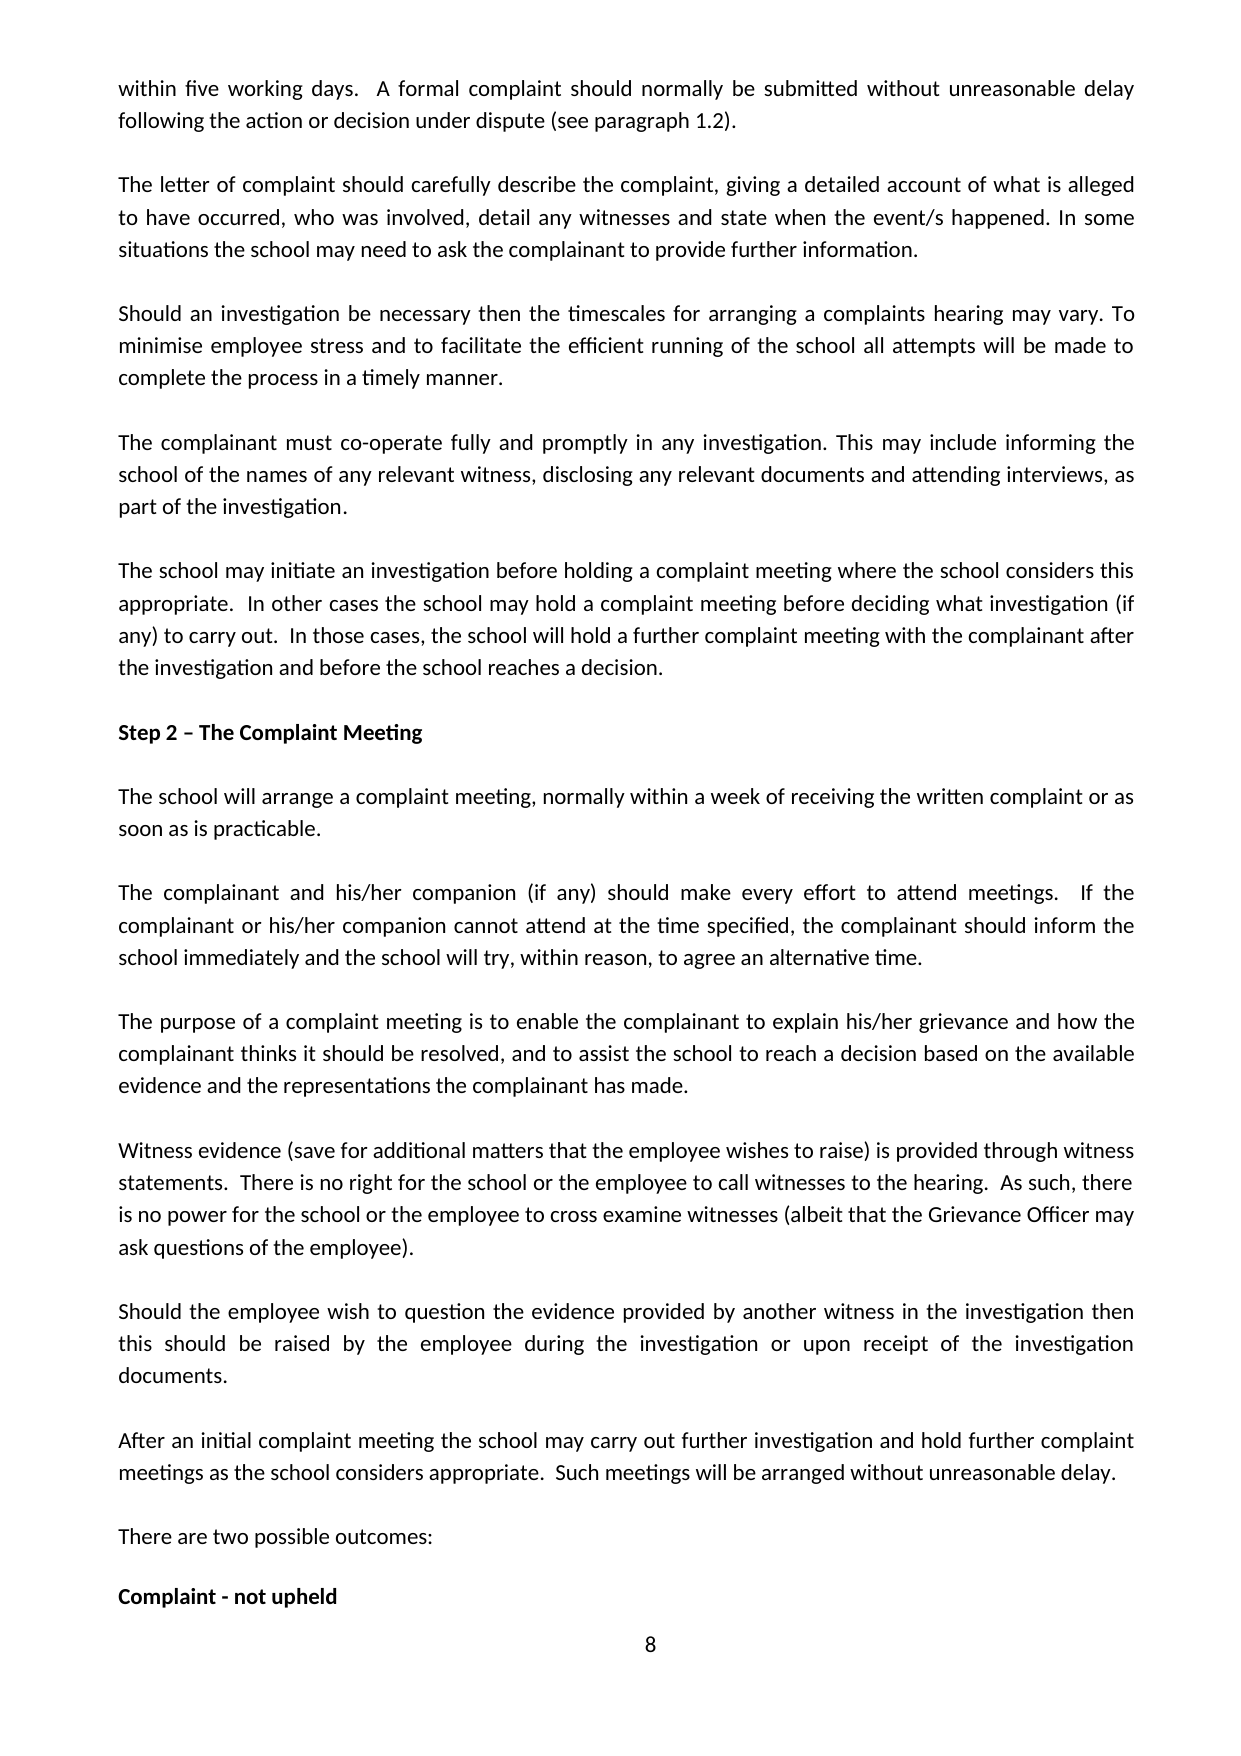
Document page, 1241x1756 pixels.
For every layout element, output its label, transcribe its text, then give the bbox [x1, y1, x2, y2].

text The letter of complaint should carefully describe the complaint, giving a detailed account of what is alleged to have occurred, who was involved, detail any witnesses and state when the event/s happened. In some situations the school may need to ask the complainant to provide further information. [118, 170, 1137, 263]
text Should the employee wish to question the evidence provided by another witness in the investigation then this should be raised by the employee during the investigation or upon receipt of the investigation documents. [118, 1297, 1137, 1389]
text The school may initiate an investigation before holding a complaint meeting where the school considers this appropriate. In other cases the school may hold a complaint meeting before deciding what investigation (if any) to carry out. In those cases, the school will hold a further complaint meeting with the complainant after the investigation and before the school reaches a decision. [118, 557, 1137, 681]
text The purpose of a complaint meeting is to enable the complainant to explain his/her grievance and how the complainant thinks it should be resolved, and to assist the school to reach a decision based on the available evidence and the representations the complainant has made. [118, 1007, 1137, 1100]
text Step 2 – The Complaint Meeting [118, 718, 1137, 746]
text The school will arrange a complaint meeting, normally within a week of receiving the written complaint or as soon as is practicable. [118, 782, 1137, 842]
text Complaint - not upheld [118, 1582, 1137, 1611]
text After an initial complaint meeting the school may carry out further investigation and hold further complaint meetings as the school considers appropriate. Such meetings will be arranged without unreasonable delay. [118, 1426, 1137, 1486]
text Should an investigation be necessary then the timescales for arranging a complaints hearing may vary. To minimise employee stress and to facilitate the efficient running of the school all attempts will be made to complete the process in a timely manner. [118, 299, 1137, 392]
text The complainant and his/her companion (if any) should make every effort to attend meetings. If the complainant or his/her companion cannot attend at the time specified, the complainant should inform the school immediately and the school will try, within reason, to agree an alternative time. [118, 878, 1137, 971]
text The complainant must co-operate fully and promptly in any investigation. This may include informing the school of the names of any relevant witness, disclosing any relevant documents and attending interviews, as part of the investigation. [118, 428, 1137, 520]
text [118, 74, 1137, 134]
text There are two possible outcomes: [118, 1522, 1137, 1550]
text Witness evidence (save for additional matters that the employee wishes to raise) is provided through witness statements. There is no right for the school or the employee to call witnesses to the hearing. As such, there is no power for the school or the employee to cross examine witnesses (albeit that the Grievance Officer may ask questions of the employee). [118, 1136, 1137, 1261]
